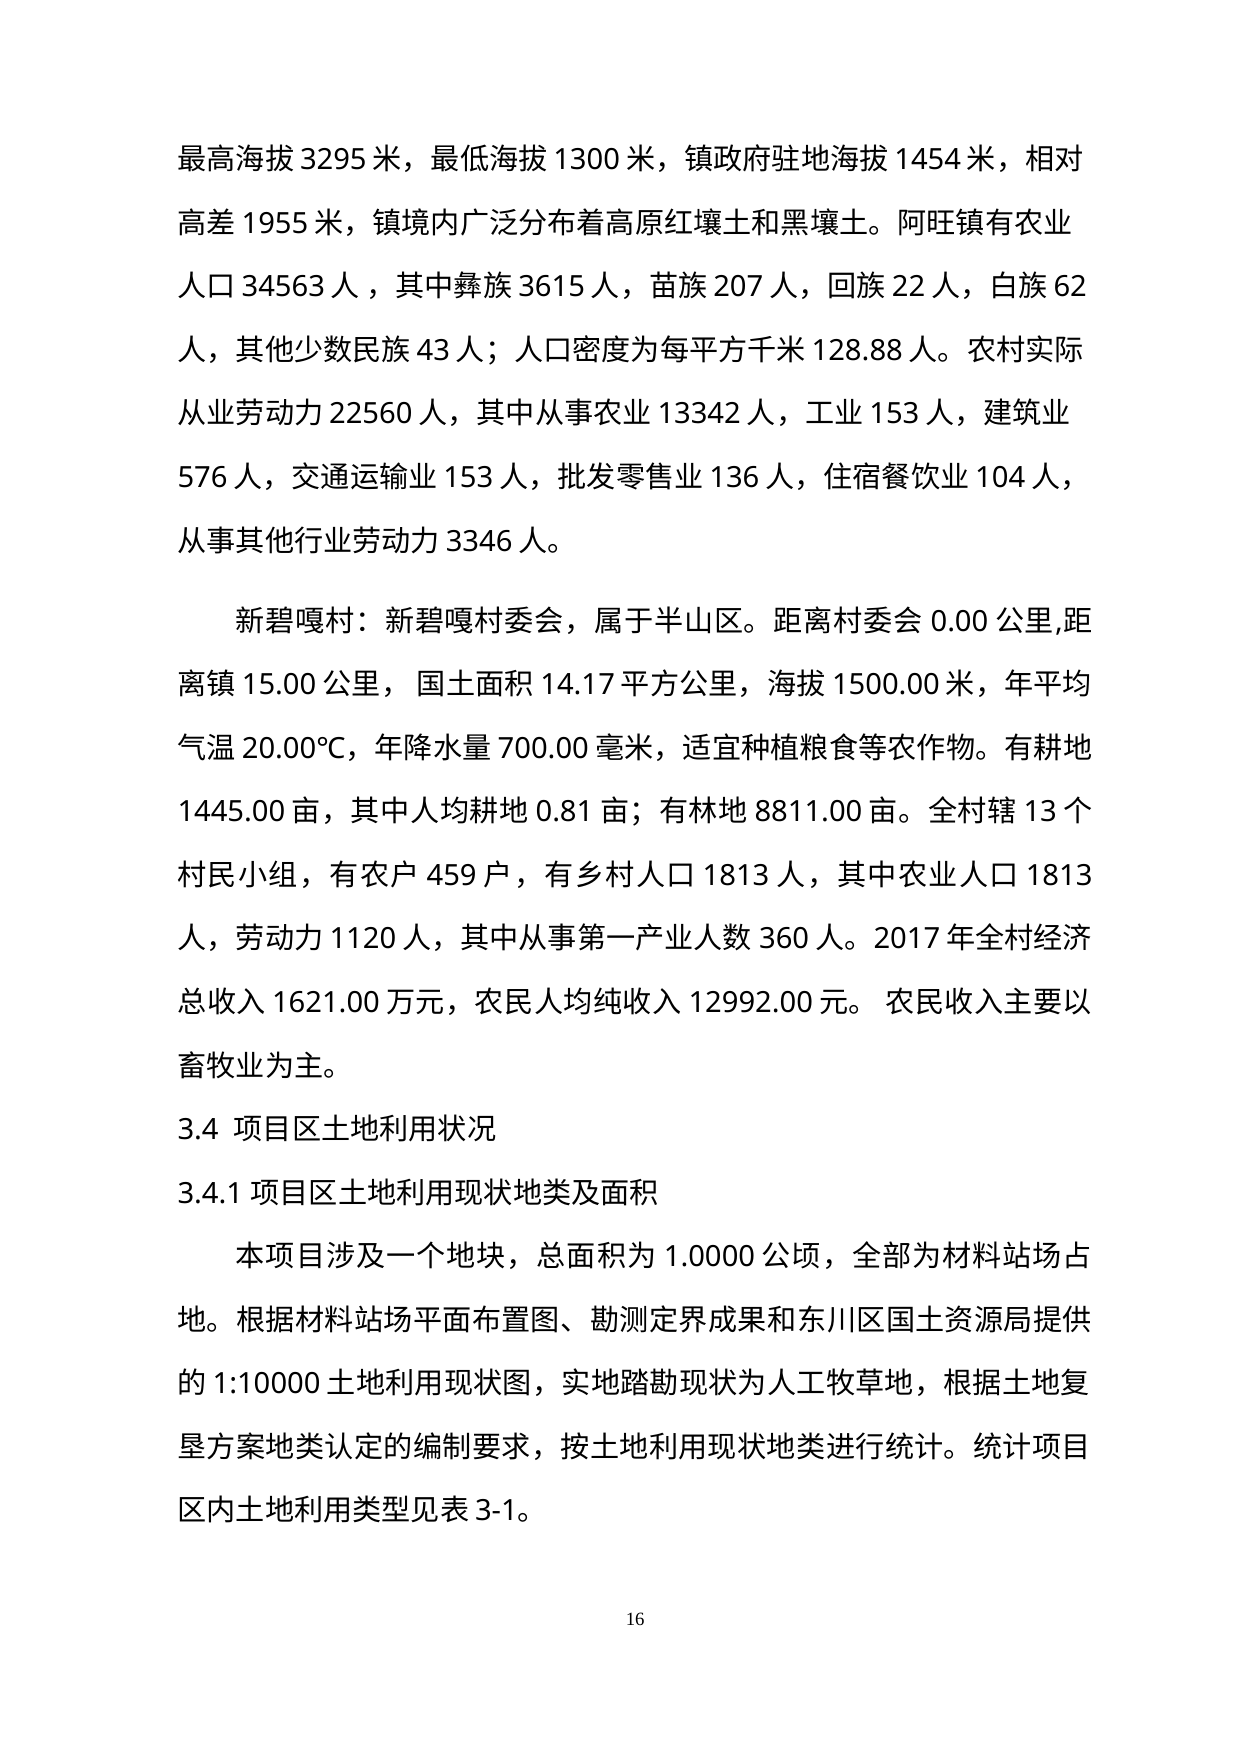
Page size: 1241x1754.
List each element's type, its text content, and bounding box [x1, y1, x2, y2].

text 新碧嘎村：新碧嘎村委会，属于半山区。距离村委会0.00公里,距离镇15.00公里， 国土面积14.17平方公里，海拔1500.00米，年平均气温20.00℃，年降水量700.00毫米，适宜种植粮食等农作物。有耕地1445.00亩，其中人均耕地0.81亩；有林地8811.00亩。全村辖13个村民小组，有农户459户，有乡村人口1813人，其中农业人口1813人，劳动力1120人，其中从事第一产业人数360人。2017年全村经济总收入1621.00万元，农民人均纯收入12992.00元。 农民收入主要以畜牧业为主。 [177, 597, 1092, 1084]
text 本项目涉及一个地块，总面积为1.0000公顷，全部为材料站场占地。根据材料站场平面布置图、勘测定界成果和东川区国土资源局提供的1:10000土地利用现状图，实地踏勘现状为人工牧草地，根据土地复垦方案地类认定的编制要求，按土地利用现状地类进行统计。统计项目区内土地利用类型见表3-1。 [177, 1233, 1092, 1529]
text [177, 136, 1092, 559]
subtitle 3.4 项目区土地利用状况 [177, 1106, 1092, 1148]
text 3.4.1 项目区土地利用现状地类及面积 [177, 1169, 1092, 1212]
